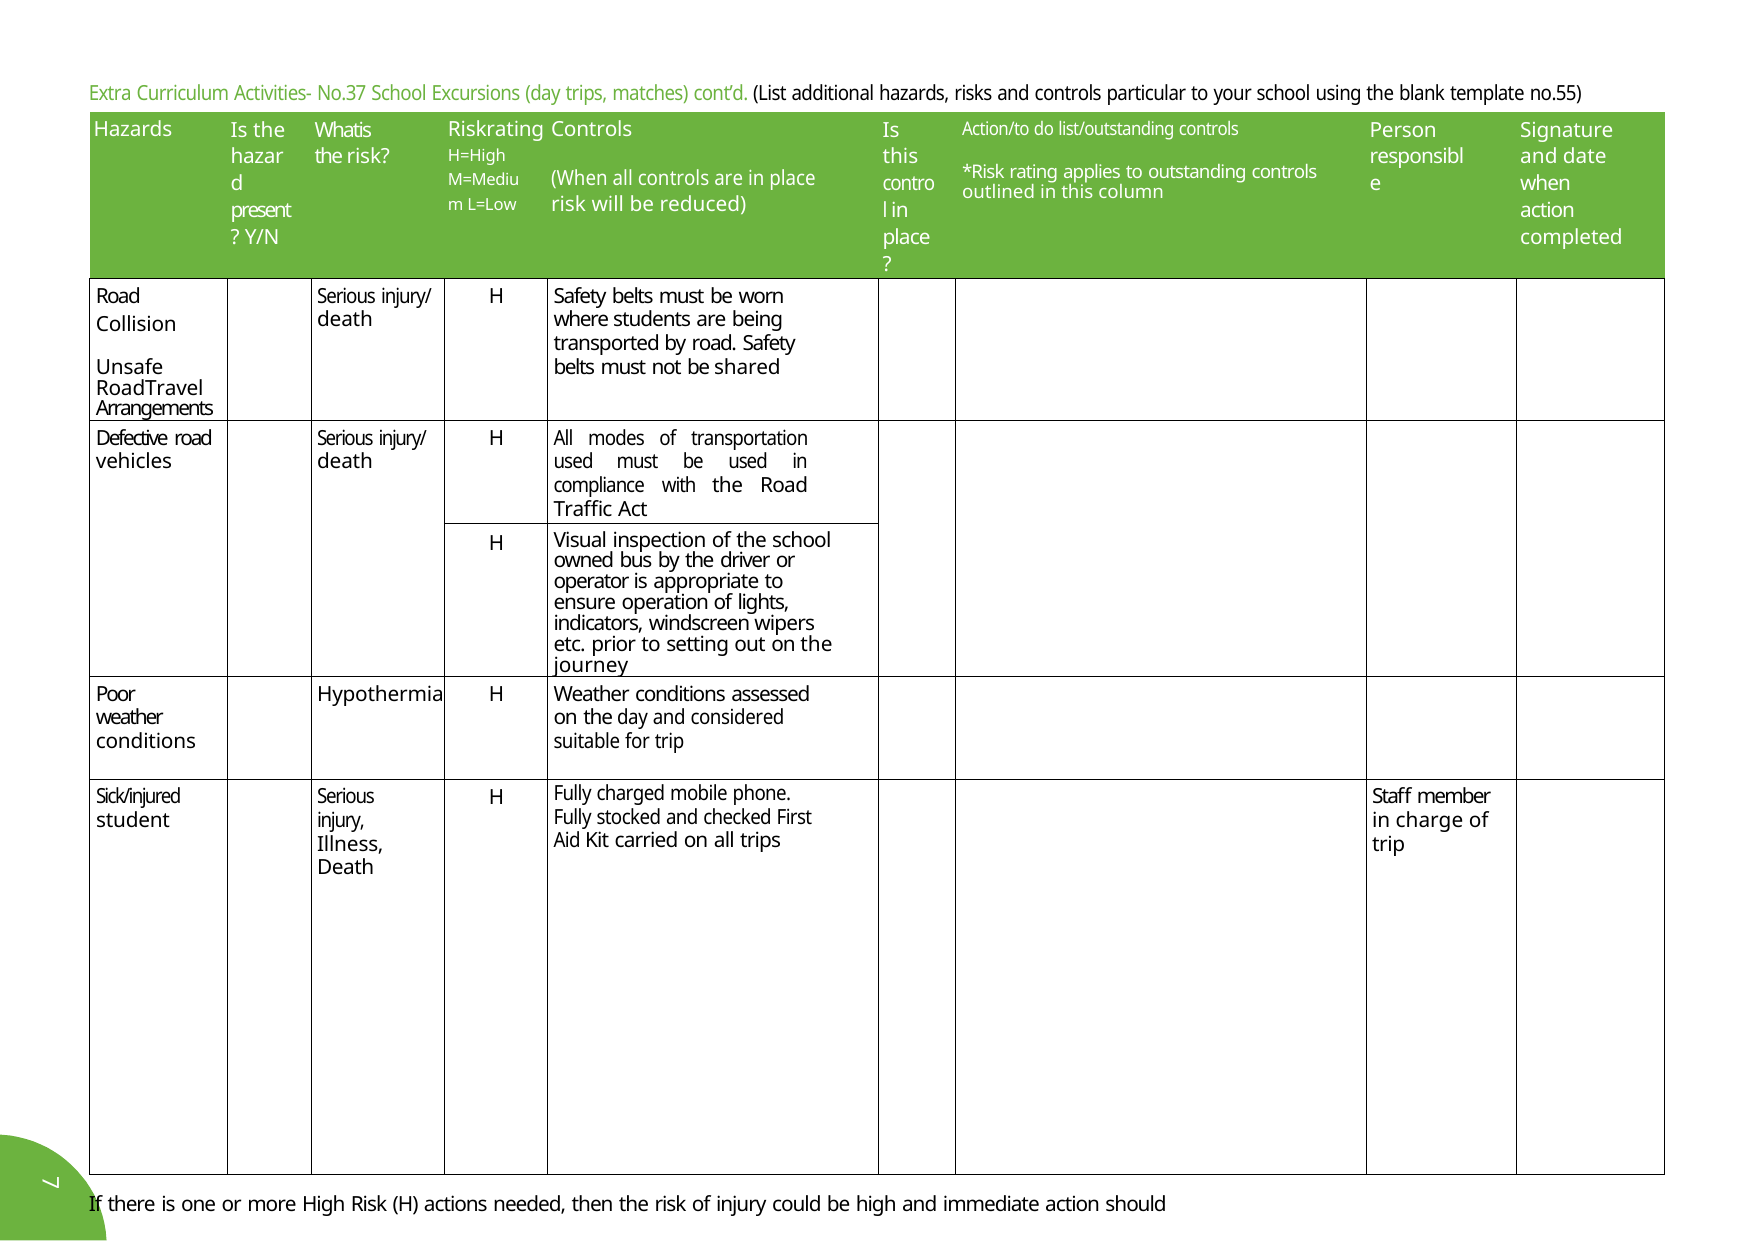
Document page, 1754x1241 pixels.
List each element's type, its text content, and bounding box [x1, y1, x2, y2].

table_cell [228, 677, 311, 779]
table_header Controls (When all controls are in place risk will be reduced) [548, 112, 879, 278]
table_cell [228, 780, 311, 1174]
table_cell All modes of transportation used must be used in compliance with the Road Traffic Act [548, 421, 878, 523]
table_cell H [445, 677, 547, 779]
table_header Action/to do list/outstanding controls *Risk rating applies to outstanding controls outlined in this column [956, 112, 1366, 278]
table_cell Safety belts must be worn where students are being transported by road. Safety belts must not be shared [548, 279, 878, 420]
text Extra Curriculum Activities- No.37 School Excursions (day trips, matches) cont’d. (List additional hazards, risks and controls particular to your school using the blank template no.55) [88, 78, 1677, 106]
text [88, 1190, 1189, 1217]
table_cell [1367, 279, 1516, 420]
table_cell Fully charged mobile phone. Fully stocked and checked First Aid Kit carried on all trips [548, 780, 878, 1174]
table_cell Visual inspection of the school owned bus by the driver or operator is appropriate to ensure operation of lights, indicators, windscreen wipers etc. prior to setting out on the journey [548, 524, 878, 676]
table_cell [1517, 421, 1664, 676]
table_cell Hypothermia [312, 677, 444, 779]
table_cell [879, 780, 955, 1174]
table_cell [1367, 421, 1516, 676]
table_cell [956, 421, 1366, 676]
table_header Is this control in place? [879, 112, 956, 278]
table_header Riskrating H=High M=Medium L=Low [444, 112, 548, 278]
table_cell [228, 421, 311, 676]
table_header Person responsible [1366, 112, 1517, 278]
table_cell [1367, 677, 1516, 779]
table_cell Road Collision Unsafe RoadTravel Arrangements [90, 279, 227, 420]
table_cell [228, 279, 311, 420]
table_cell Weather conditions assessed on the day and considered suitable for trip [548, 677, 878, 779]
table_cell Defective road vehicles [90, 421, 227, 676]
table_cell H [445, 421, 547, 523]
table_cell [879, 677, 955, 779]
table_header Is the hazard present? Y/N [227, 112, 311, 278]
table_cell H [445, 279, 547, 420]
table_cell [1517, 677, 1664, 779]
table_header Whatis the risk? [311, 112, 444, 278]
table_cell Poor weather conditions [90, 677, 227, 779]
table_cell [879, 421, 955, 676]
table_header Signature and date when action completed [1517, 112, 1665, 278]
table_cell [1517, 279, 1664, 420]
table_cell Serious injury/ death [312, 279, 444, 420]
table_cell [956, 279, 1366, 420]
table_cell Sick/injured student [90, 780, 227, 1174]
table_cell Serious injury, Illness, Death [312, 780, 444, 1174]
table_cell [1517, 780, 1664, 1174]
table_cell [956, 677, 1366, 779]
table_cell Serious injury/ death [312, 421, 444, 676]
table_cell [879, 279, 955, 420]
table_header Hazards [90, 112, 227, 278]
table_cell Staff member in charge of trip [1367, 780, 1516, 1174]
table_cell H [445, 780, 547, 1174]
table_cell H [445, 524, 547, 676]
table_cell [956, 780, 1366, 1174]
